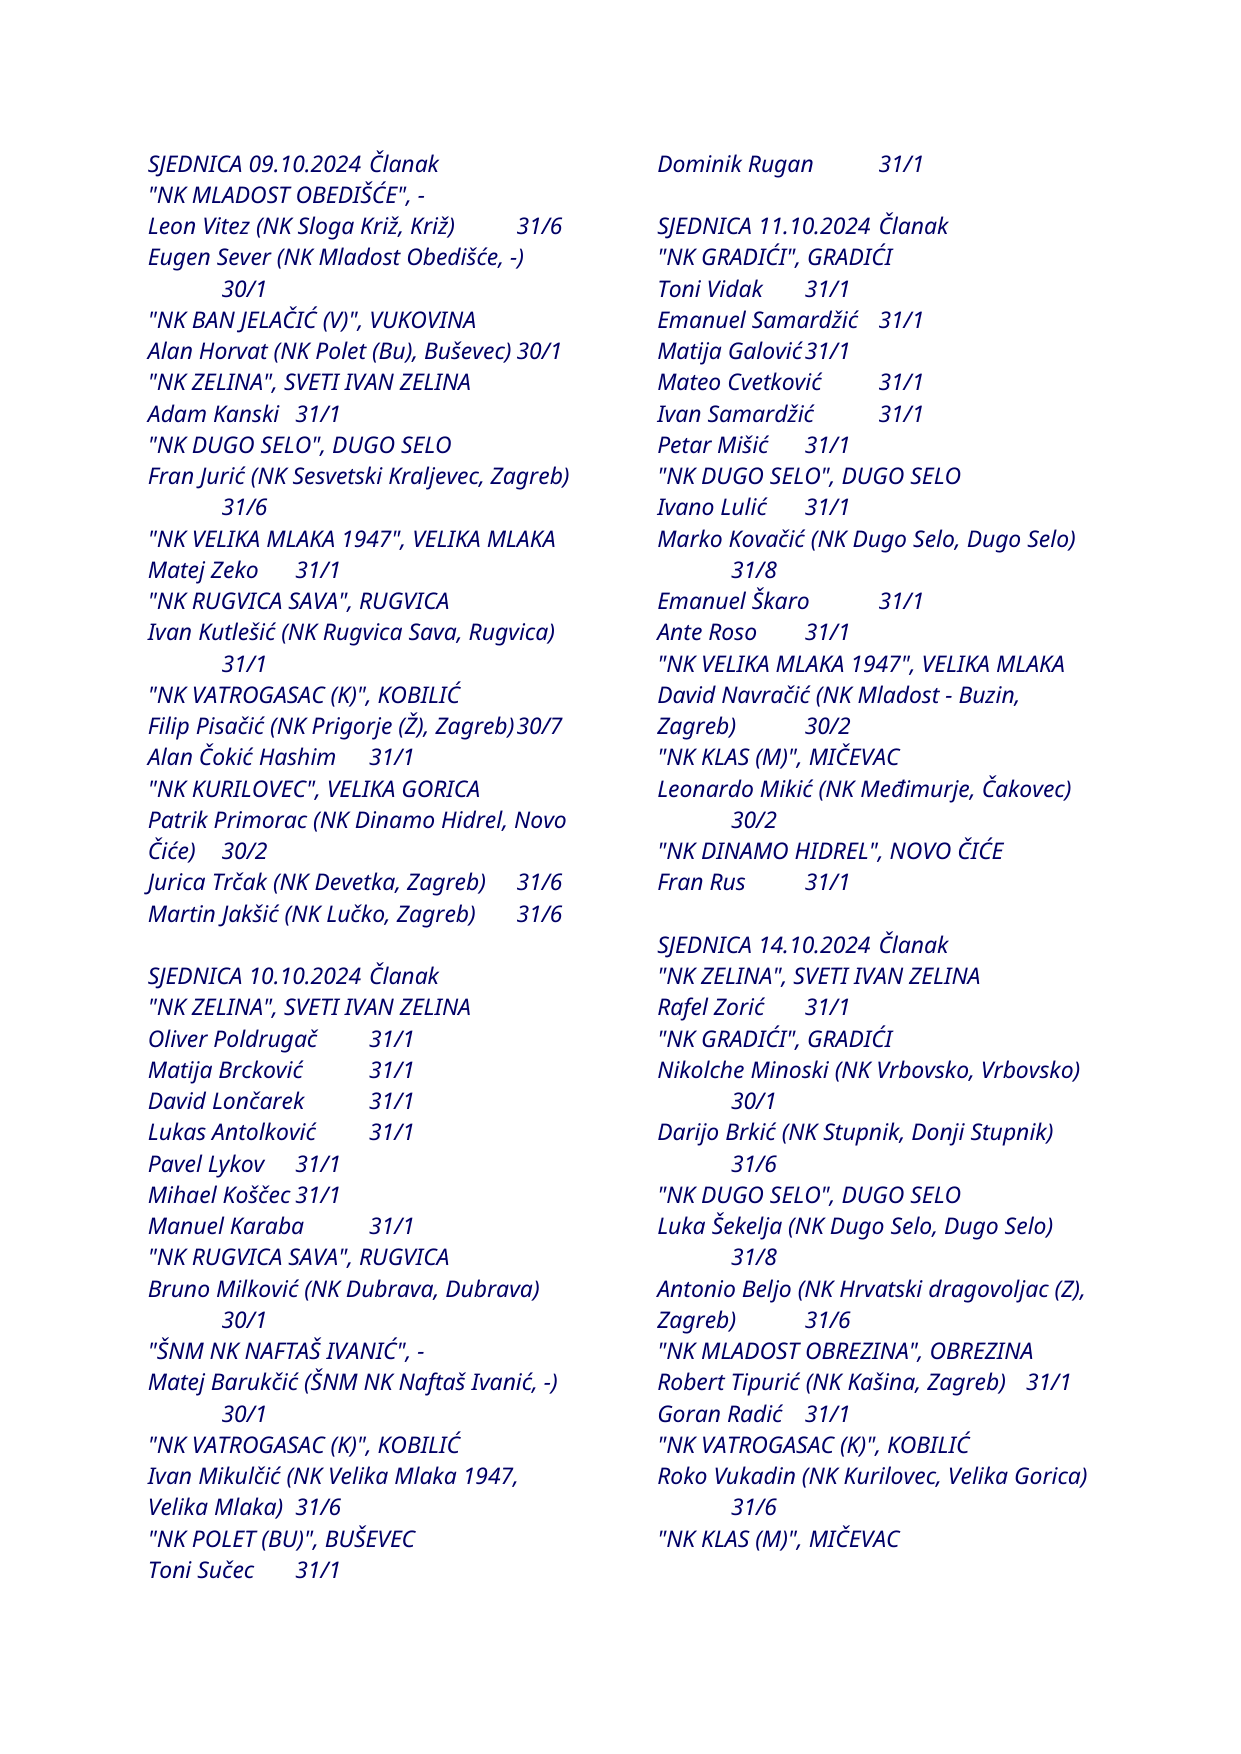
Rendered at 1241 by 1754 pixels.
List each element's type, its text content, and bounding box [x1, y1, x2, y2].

text Nikolche Minoski (NK Vrbovsko, Vrbovsko) 30/1 [657, 1054, 1093, 1116]
text SJEDNICA 11.10.2024 Članak [657, 210, 1093, 241]
text David Lončarek 31/1 [148, 1085, 583, 1116]
text "NK RUGVICA SAVA", RUGVICA [148, 1241, 583, 1273]
text "NK VATROGASAC (K)", KOBILIĆ [148, 1429, 583, 1460]
text Toni Sučec 31/1 [148, 1554, 583, 1585]
text Alan Čokić Hashim 31/1 [148, 741, 583, 773]
text Filip Pisačić (NK Prigorje (Ž), Zagreb) 30/7 [148, 710, 583, 741]
text Ivano Lulić 31/1 [657, 491, 1093, 523]
text Emanuel Samardžić 31/1 [657, 304, 1093, 335]
text Luka Šekelja (NK Dugo Selo, Dugo Selo) 31/8 [657, 1210, 1093, 1273]
text "NK VATROGASAC (K)", KOBILIĆ [148, 679, 583, 710]
text Toni Vidak 31/1 [657, 273, 1093, 304]
text Bruno Milković (NK Dubrava, Dubrava) 30/1 [148, 1273, 583, 1335]
text Leon Vitez (NK Sloga Križ, Križ) 31/6 [148, 210, 583, 241]
text "NK KURILOVEC", VELIKA GORICA [148, 773, 583, 804]
text "NK BAN JELAČIĆ (V)", VUKOVINA [148, 304, 583, 335]
text "NK VELIKA MLAKA 1947", VELIKA MLAKA [148, 523, 583, 554]
text "NK ZELINA", SVETI IVAN ZELINA [148, 991, 583, 1023]
text "NK DUGO SELO", DUGO SELO [657, 1179, 1093, 1210]
text Leonardo Mikić (NK Međimurje, Čakovec) 30/2 [657, 773, 1093, 835]
text Matej Zeko 31/1 [148, 554, 583, 585]
text Pavel Lykov 31/1 [148, 1148, 583, 1179]
text SJEDNICA 14.10.2024 Članak [657, 929, 1093, 960]
text Eugen Sever (NK Mladost Obedišće, -) 30/1 [148, 241, 583, 304]
text "NK KLAS (M)", MIČEVAC [657, 1523, 1093, 1554]
text Roko Vukadin (NK Kurilovec, Velika Gorica) 31/6 [657, 1460, 1093, 1523]
text "NK GRADIĆI", GRADIĆI [657, 241, 1093, 273]
text Mihael Koščec 31/1 [148, 1179, 583, 1210]
text "NK MLADOST OBEDIŠĆE", - [148, 179, 583, 210]
text "NK DINAMO HIDREL", NOVO ČIĆE [657, 835, 1093, 866]
text "NK VELIKA MLAKA 1947", VELIKA MLAKA [657, 648, 1093, 679]
text "NK DUGO SELO", DUGO SELO [148, 429, 583, 460]
text David Navračić (NK Mladost - Buzin, Zagreb) 30/2 [657, 679, 1093, 741]
text Petar Mišić 31/1 [657, 429, 1093, 460]
text Ante Roso 31/1 [657, 616, 1093, 648]
text Marko Kovačić (NK Dugo Selo, Dugo Selo) 31/8 [657, 523, 1093, 585]
text "NK VATROGASAC (K)", KOBILIĆ [657, 1429, 1093, 1460]
text "NK POLET (BU)", BUŠEVEC [148, 1523, 583, 1554]
text Darijo Brkić (NK Stupnik, Donji Stupnik) 31/6 [657, 1116, 1093, 1179]
text "ŠNM NK NAFTAŠ IVANIĆ", - [148, 1335, 583, 1366]
text Patrik Primorac (NK Dinamo Hidrel, Novo Čiće) 30/2 [148, 804, 583, 866]
text SJEDNICA 09.10.2024 Članak [148, 148, 583, 179]
text SJEDNICA 10.10.2024 Članak [148, 960, 583, 991]
text Emanuel Škaro 31/1 [657, 585, 1093, 616]
text "NK RUGVICA SAVA", RUGVICA [148, 585, 583, 616]
text Fran Rus 31/1 [657, 866, 1093, 898]
text Ivan Mikulčić (NK Velika Mlaka 1947, Velika Mlaka) 31/6 [148, 1460, 583, 1523]
text Alan Horvat (NK Polet (Bu), Buševec) 30/1 [148, 335, 583, 366]
text Ivan Samardžić 31/1 [657, 398, 1093, 429]
text Matija Brcković 31/1 [148, 1054, 583, 1085]
text Antonio Beljo (NK Hrvatski dragovoljac (Z), Zagreb) 31/6 [657, 1273, 1093, 1335]
text "NK GRADIĆI", GRADIĆI [657, 1023, 1093, 1054]
text Adam Kanski 31/1 [148, 398, 583, 429]
text Matej Barukčić (ŠNM NK Naftaš Ivanić, -) 30/1 [148, 1366, 583, 1429]
text "NK ZELINA", SVETI IVAN ZELINA [148, 366, 583, 398]
text Mateo Cvetković 31/1 [657, 366, 1093, 398]
text Oliver Poldrugač 31/1 [148, 1023, 583, 1054]
text Ivan Kutlešić (NK Rugvica Sava, Rugvica) 31/1 [148, 616, 583, 679]
text Martin Jakšić (NK Lučko, Zagreb) 31/6 [148, 898, 583, 929]
text "NK ZELINA", SVETI IVAN ZELINA [657, 960, 1093, 991]
text Manuel Karaba 31/1 [148, 1210, 583, 1241]
text Lukas Antolković 31/1 [148, 1116, 583, 1148]
text Fran Jurić (NK Sesvetski Kraljevec, Zagreb) 31/6 [148, 460, 583, 523]
text "NK MLADOST OBREZINA", OBREZINA [657, 1335, 1093, 1366]
text "NK KLAS (M)", MIČEVAC [657, 741, 1093, 773]
text Jurica Trčak (NK Devetka, Zagreb) 31/6 [148, 866, 583, 898]
text "NK DUGO SELO", DUGO SELO [657, 460, 1093, 491]
text Dominik Rugan 31/1 [657, 148, 1093, 179]
text Rafel Zorić 31/1 [657, 991, 1093, 1023]
text Goran Radić 31/1 [657, 1398, 1093, 1429]
text Matija Galović 31/1 [657, 335, 1093, 366]
text Robert Tipurić (NK Kašina, Zagreb) 31/1 [657, 1366, 1093, 1398]
